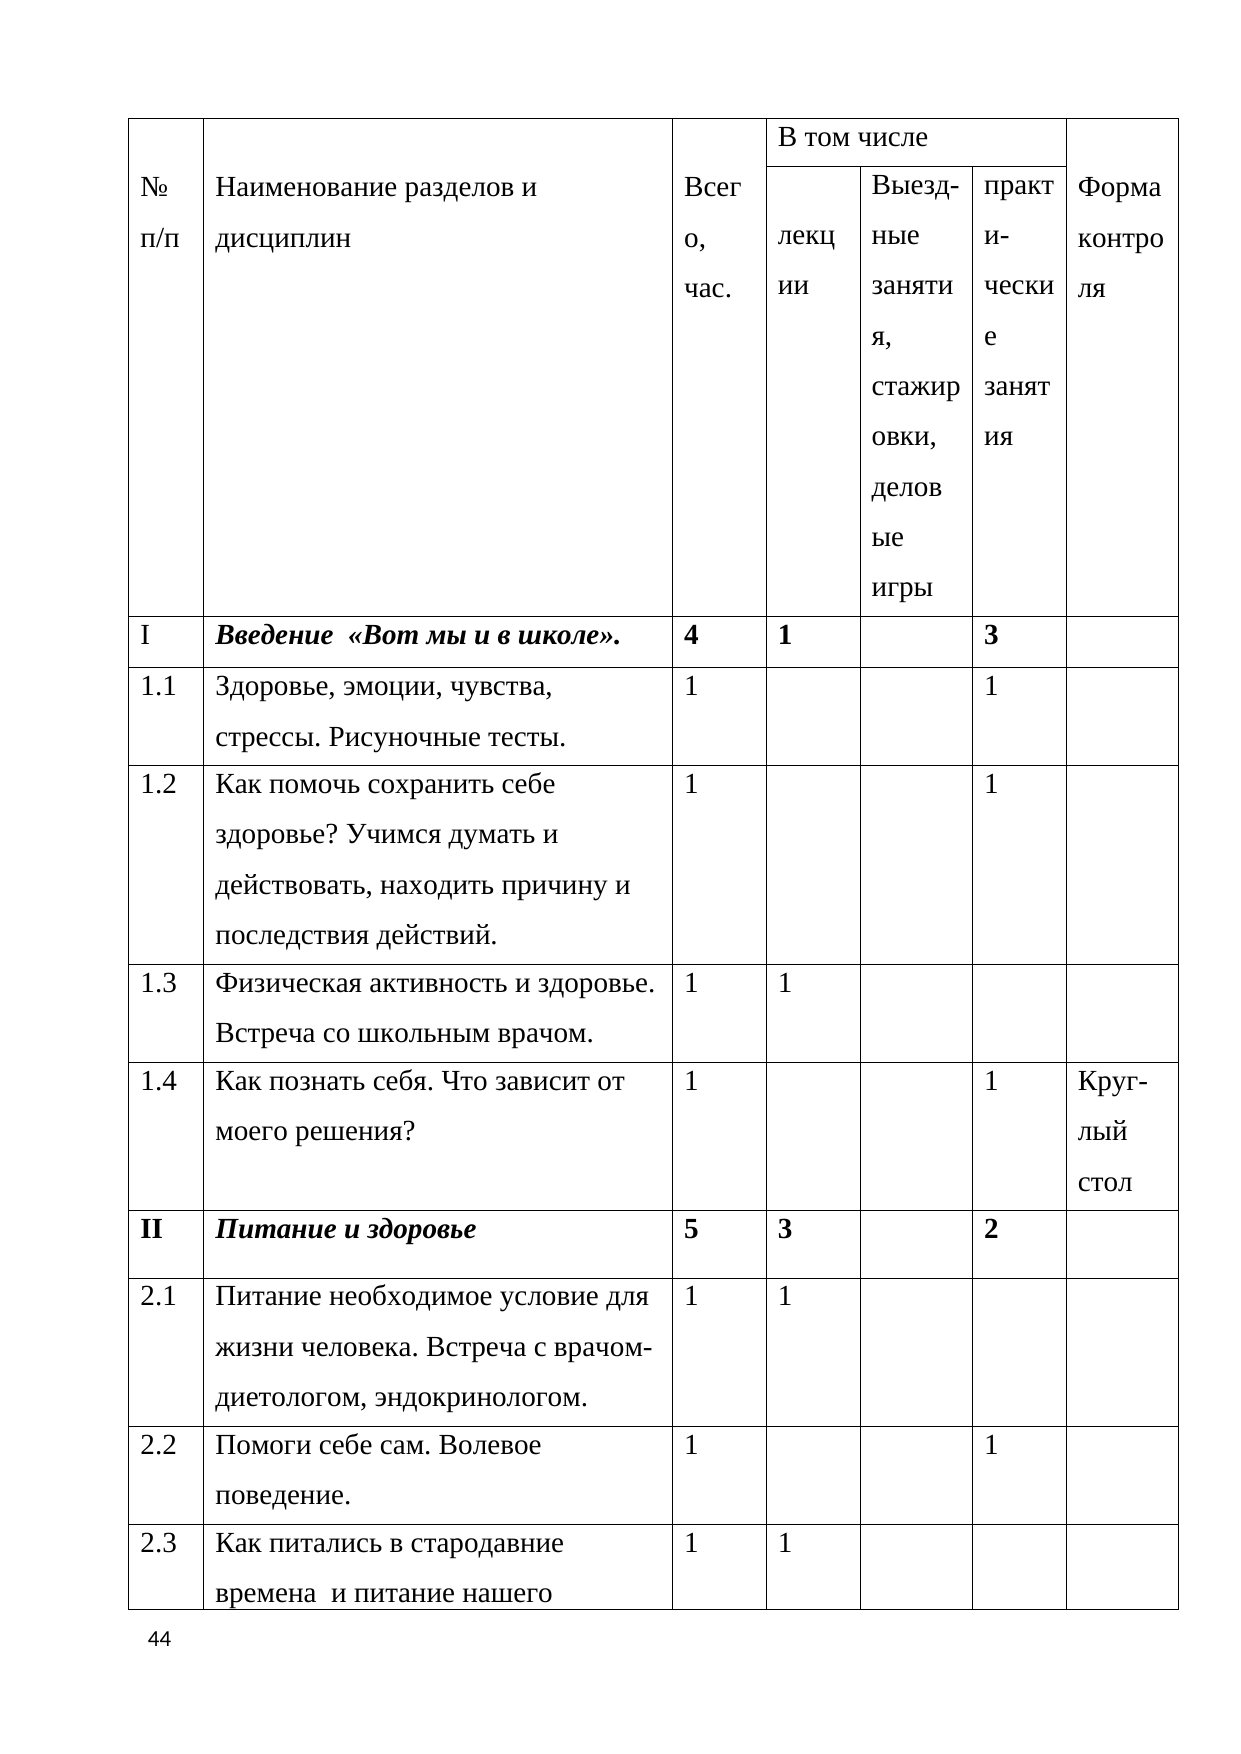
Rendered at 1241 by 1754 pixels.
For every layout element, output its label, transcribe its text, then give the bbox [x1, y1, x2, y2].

table_cell 1 [673, 1279, 766, 1426]
table_cell 2 [973, 1211, 1066, 1277]
table_cell 3 [767, 1211, 860, 1277]
table_cell [861, 1063, 972, 1210]
table_cell [1067, 766, 1178, 964]
table_header Наименование разделов и дисциплин [204, 119, 672, 616]
table_cell Введение «Вот мы и в школе». [204, 617, 672, 667]
table_cell [973, 1525, 1066, 1609]
table_cell 1.4 [129, 1063, 203, 1210]
table_cell Как помочь сохранить себе здоровье? Учимся думать и действовать, находить причину и последствия действий. [204, 766, 672, 964]
table_cell 1 [673, 668, 766, 765]
table_cell [1067, 1279, 1178, 1426]
table_cell [767, 668, 860, 765]
table_cell 1 [767, 617, 860, 667]
table_cell 1.1 [129, 668, 203, 765]
table_cell 2.1 [129, 1279, 203, 1426]
table_cell 1 [973, 668, 1066, 765]
table_cell [767, 1427, 860, 1524]
table_cell 1 [673, 965, 766, 1062]
table_cell [1067, 668, 1178, 765]
table_header Всего, час. [673, 119, 766, 616]
table_cell практи-ческие занятия [973, 167, 1066, 616]
table_cell Питание необходимое условие для жизни человека. Встреча с врачом-диетологом, эндокринологом. [204, 1279, 672, 1426]
table_cell 4 [673, 617, 766, 667]
table_cell [767, 766, 860, 964]
table_header В том числе [767, 119, 1066, 166]
table_cell Питание и здоровье [204, 1211, 672, 1277]
table_cell 1.3 [129, 965, 203, 1062]
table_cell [204, 1525, 672, 1609]
table_cell [1067, 617, 1178, 667]
table_cell I [129, 617, 203, 667]
table_cell 2.3 [129, 1525, 203, 1609]
table_cell 1 [673, 766, 766, 964]
table_cell 1 [767, 965, 860, 1062]
table_cell 1 [767, 1279, 860, 1426]
table_cell [861, 1211, 972, 1277]
table_cell Физическая активность и здоровье. Встреча со школьным врачом. [204, 965, 672, 1062]
table_cell Помоги себе сам. Волевое поведение. [204, 1427, 672, 1524]
table_cell Здоровье, эмоции, чувства, стрессы. Рисуночные тесты. [204, 668, 672, 765]
table_cell [767, 1063, 860, 1210]
table_cell [973, 1279, 1066, 1426]
table_cell 1 [767, 1525, 860, 1609]
table_cell 1 [973, 1427, 1066, 1524]
table_cell [1067, 1525, 1178, 1609]
table_cell 1 [673, 1427, 766, 1524]
table_cell [861, 965, 972, 1062]
table_header Форма контроля [1067, 119, 1178, 616]
table_cell [1067, 1211, 1178, 1277]
table_cell [861, 766, 972, 964]
table_cell 1.2 [129, 766, 203, 964]
table_header № п/п [129, 119, 203, 616]
table_cell 5 [673, 1211, 766, 1277]
table_cell [1067, 1427, 1178, 1524]
table_cell Круг-лый стол [1067, 1063, 1178, 1210]
table_cell [861, 1279, 972, 1426]
table_cell II [129, 1211, 203, 1277]
table_cell [861, 1525, 972, 1609]
table_cell [861, 617, 972, 667]
table_cell 1 [973, 766, 1066, 964]
table_cell 1 [673, 1063, 766, 1210]
table_cell 1 [973, 1063, 1066, 1210]
table_cell 3 [973, 617, 1066, 667]
table_cell [861, 1427, 972, 1524]
table_cell 2.2 [129, 1427, 203, 1524]
table_cell лекции [767, 167, 860, 616]
table_cell [861, 668, 972, 765]
table_cell [973, 965, 1066, 1062]
table_cell Как познать себя. Что зависит от моего решения? [204, 1063, 672, 1210]
table_cell 1 [673, 1525, 766, 1609]
table_cell [1067, 965, 1178, 1062]
table_cell Выезд-ные занятия, стажировки, деловые игры [861, 167, 972, 616]
